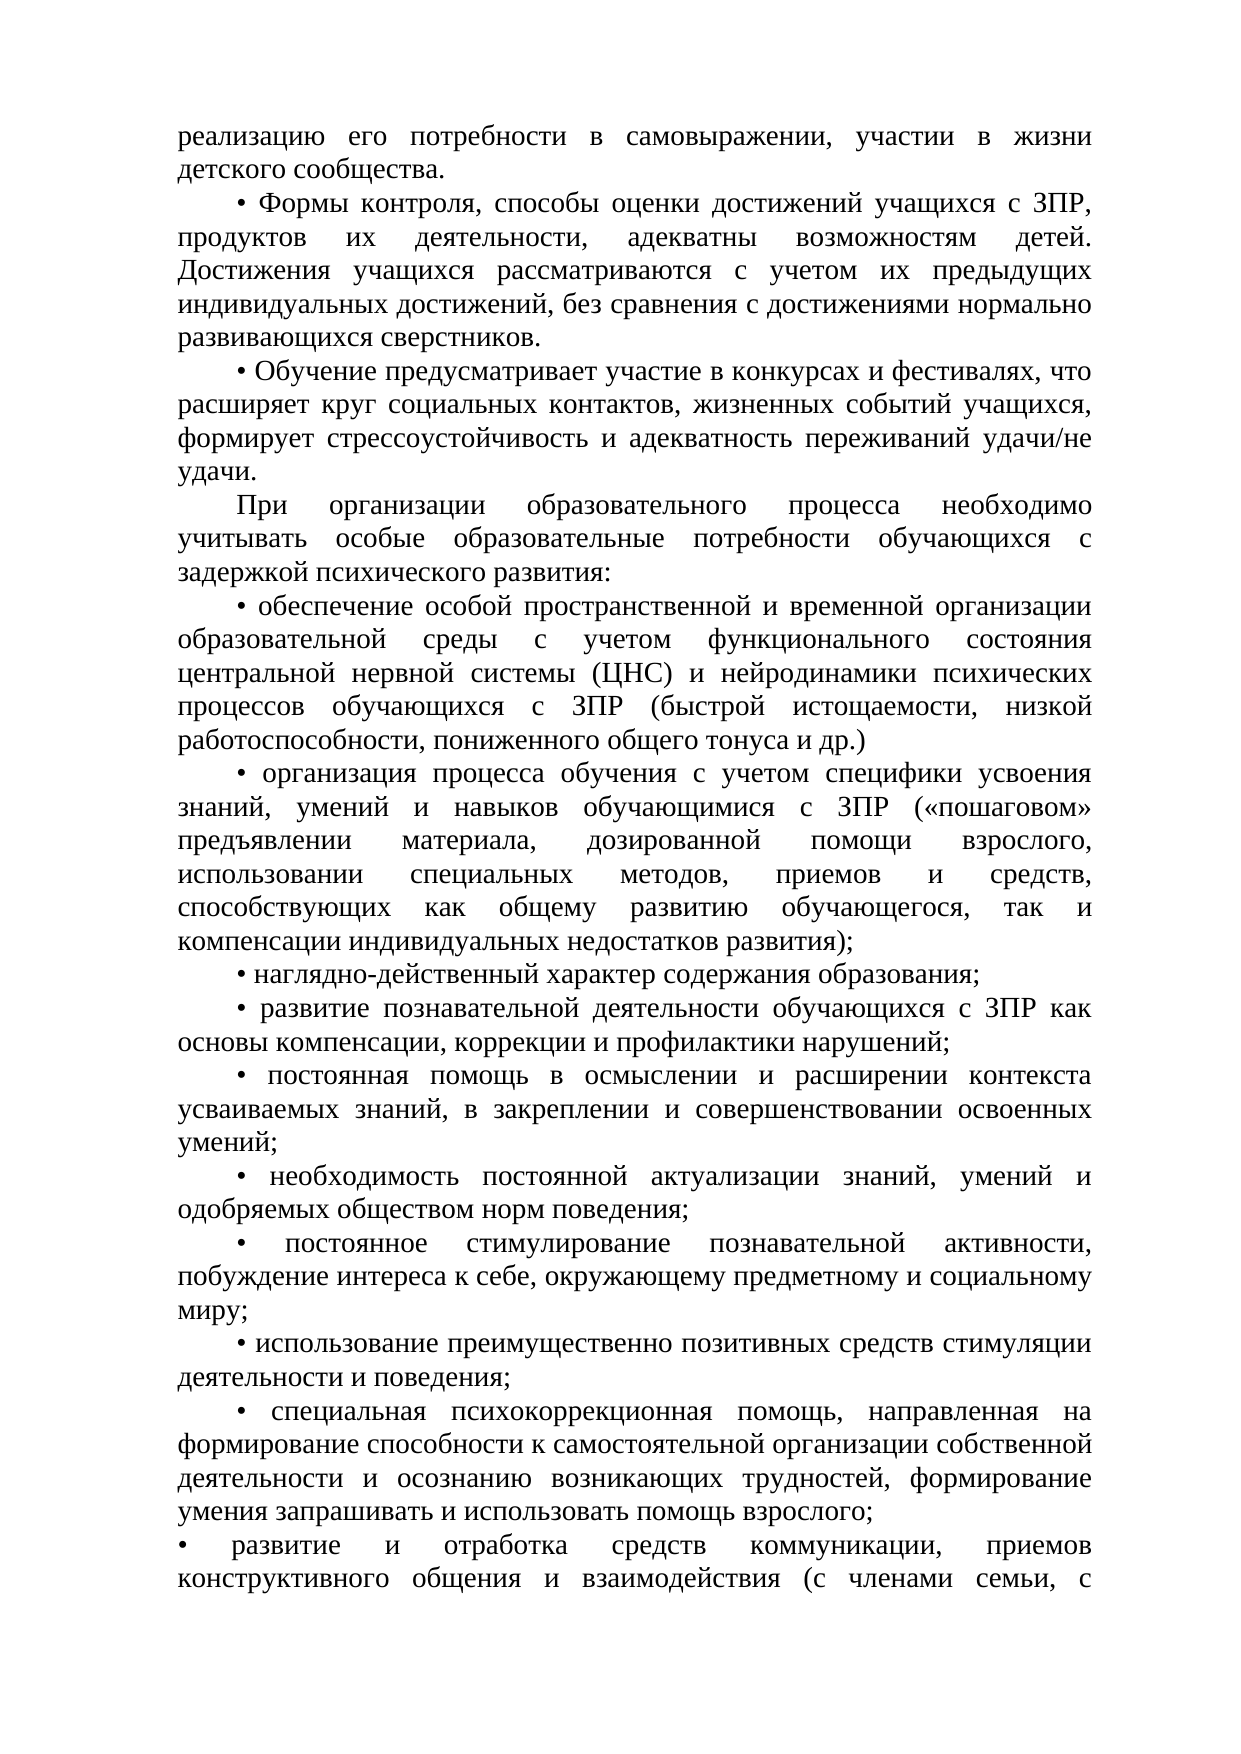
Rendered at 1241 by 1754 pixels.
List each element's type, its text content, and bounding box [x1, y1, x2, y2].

text • Обучение предусматривает участие в конкурсах и фестивалях, что расширяет круг социальных контактов, жизненных событий учащихся, формирует стрессоустойчивость и адекватность переживаний удачи/не удачи. [177, 353, 1093, 487]
text • развитие познавательной деятельности обучающихся с ЗПР как основы компенсации, коррекции и профилактики нарушений; [177, 990, 1093, 1057]
text • использование преимущественно позитивных средств стимуляции деятельности и поведения; [177, 1326, 1093, 1393]
text • постоянная помощь в осмыслении и расширении контекста усваиваемых знаний, в закреплении и совершенствовании освоенных умений; [177, 1057, 1093, 1158]
text При организации образовательного процесса необходимо учитывать особые образовательные потребности обучающихся с задержкой психического развития: [177, 487, 1093, 588]
text • наглядно-действенный характер содержания образования; [177, 957, 1093, 990]
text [177, 1527, 1093, 1594]
text • обеспечение особой пространственной и временной организации образовательной среды с учетом функционального состояния центральной нервной системы (ЦНС) и нейродинамики психических процессов обучающихся с ЗПР (быстрой истощаемости, низкой работоспособности, пониженного общего тонуса и др.) [177, 588, 1093, 755]
text • постоянное стимулирование познавательной активности, побуждение интереса к себе, окружающему предметному и социальному миру; [177, 1225, 1093, 1326]
text • специальная психокоррекционная помощь, направленная на формирование способности к самостоятельной организации собственной деятельности и осознанию возникающих трудностей, формирование умения запрашивать и использовать помощь взрослого; [177, 1393, 1093, 1527]
text • необходимость постоянной актуализации знаний, умений и одобряемых обществом норм поведения; [177, 1158, 1093, 1225]
text • организация процесса обучения с учетом специфики усвоения знаний, умений и навыков обучающимися с ЗПР («пошаговом» предъявлении материала, дозированной помощи взрослого, использовании специальных методов, приемов и средств, способствующих как общему развитию обучающегося, так и компенсации индивидуальных недостатков развития); [177, 755, 1093, 957]
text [177, 118, 1093, 185]
text • Формы контроля, способы оценки достижений учащихся с ЗПР, продуктов их деятельности, адекватны возможностям детей. Достижения учащихся рассматриваются с учетом их предыдущих индивидуальных достижений, без сравнения с достижениями нормально развивающихся сверстников. [177, 185, 1093, 353]
